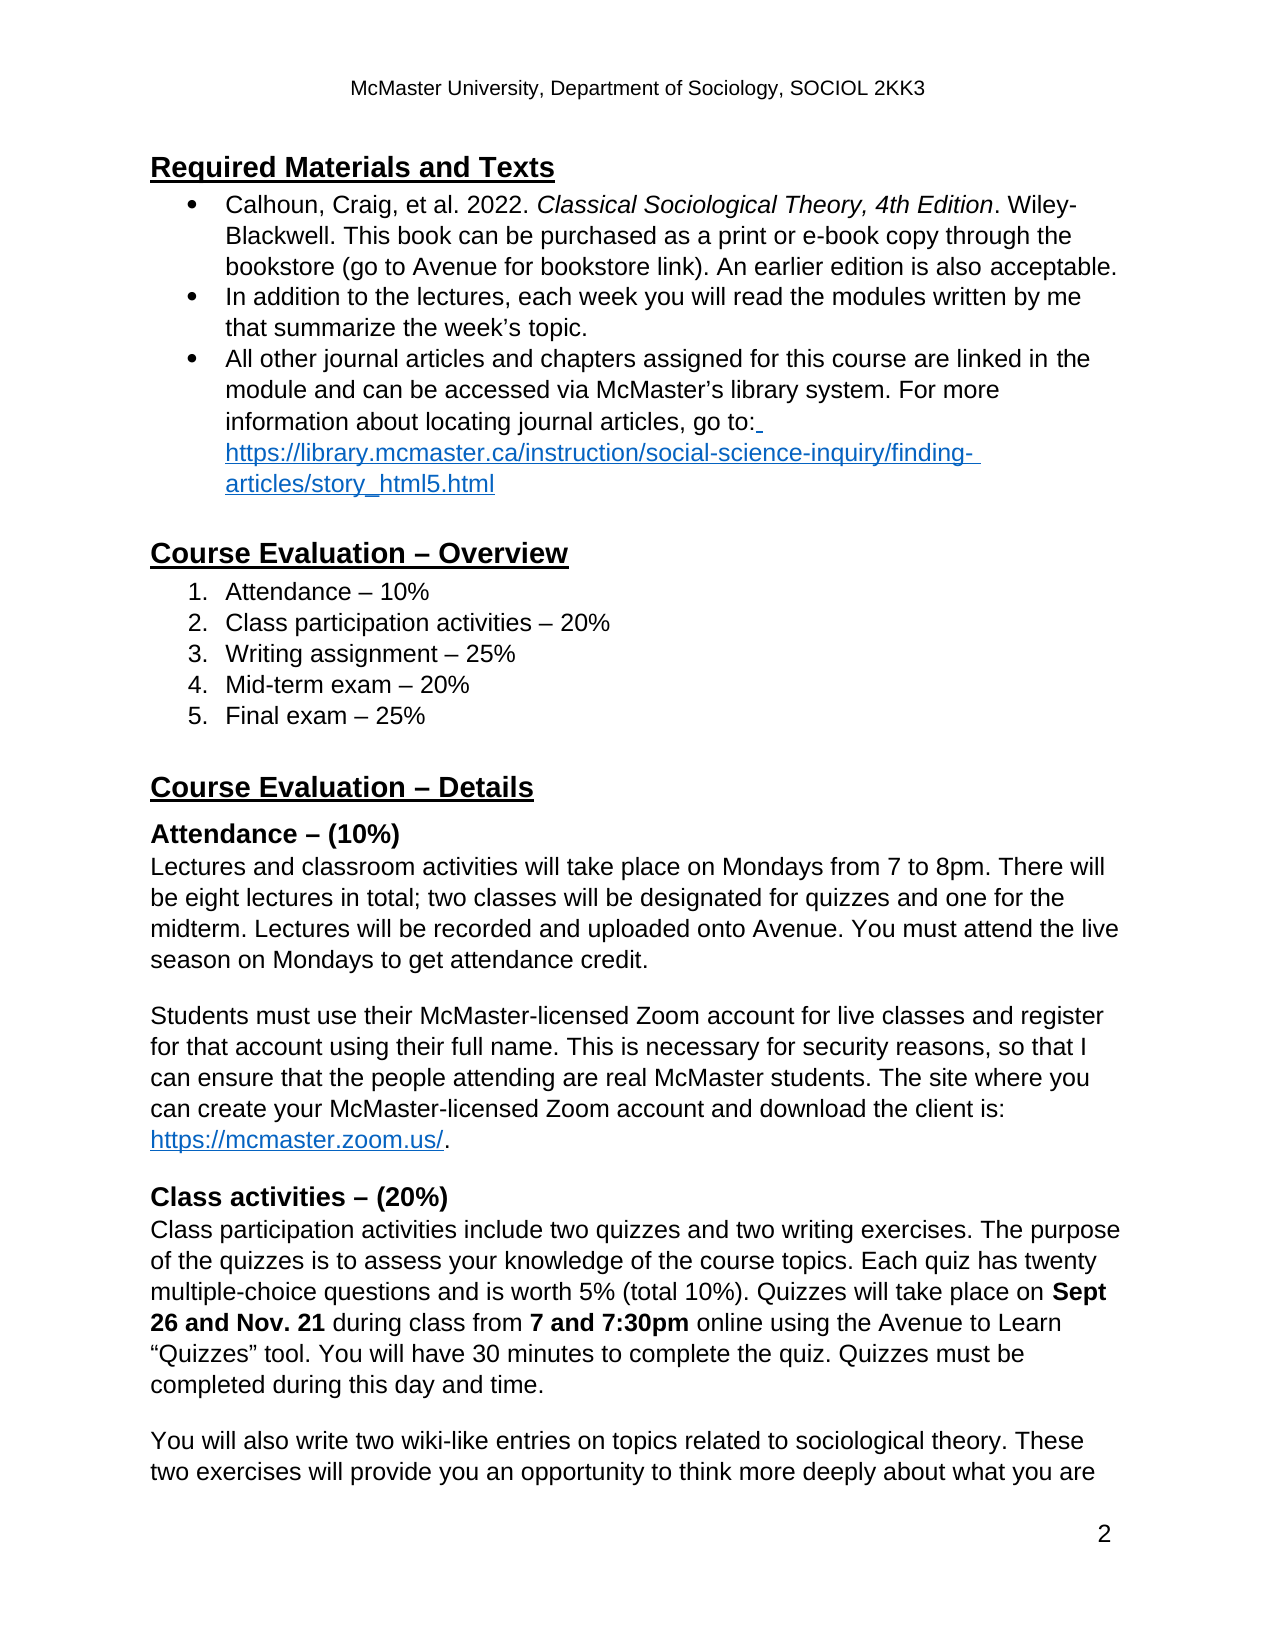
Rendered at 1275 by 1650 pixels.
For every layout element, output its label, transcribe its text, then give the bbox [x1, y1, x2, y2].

subtitle Required Materials and Texts [150, 150, 1135, 184]
list Writing assignment – 25% [188, 639, 1135, 668]
subtitle Course Evaluation – Overview [150, 537, 1135, 570]
subtitle Attendance – (10%) [150, 818, 1135, 850]
list Attendance – 10% [188, 577, 1135, 606]
list In addition to the lectures, each week you will read the modules written by me that summarize the week’s topic. [188, 282, 1083, 342]
list Final exam – 25% [188, 701, 1135, 730]
text You will also write two wiki-like entries on topics related to sociological theory. These two exercises will provide you an opportunity to think more deeply about what you are [150, 1426, 1099, 1486]
list Mid-term exam – 20% [188, 670, 1135, 699]
text Class participation activities include two quizzes and two writing exercises. The purpose of the quizzes is to assess your knowledge of the course topics. Each quiz has twenty multiple-choice questions and is worth 5% (total 10%). Quizzes will take place on Sept 26 and Nov. 21 during class from 7 and 7:30pm online using the Avenue to Learn “Quizzes” tool. You will have 30 minutes to complete the quiz. Quizzes must be completed during this day and time. [150, 1215, 1122, 1399]
text Lectures and classroom activities will take place on Mondays from 7 to 8pm. There will be eight lectures in total; two classes will be designated for quizzes and one for the midterm. Lectures will be recorded and uploaded onto Avenue. You must attend the live season on Mondays to get attendance credit. [150, 852, 1122, 974]
subtitle Course Evaluation – Details [150, 769, 1135, 803]
subtitle Class activities – (20%) [150, 1181, 1135, 1212]
list All other journal articles and chapters assigned for this course are linked in the module and can be accessed via McMaster’s library system. For more information about locating journal articles, go to: https://library.mcmaster.ca/instruction/social-science-inquiry/finding- articles/story_html5.html [188, 344, 1091, 497]
list Class participation activities – 20% [188, 608, 1135, 637]
list Calhoun, Craig, et al. 2022. Classical Sociological Theory, 4th Edition. Wiley- Blackwell. This book can be purchased as a print or e-book copy through the bookstore (go to Avenue for bookstore link). An earlier edition is also acceptable. [188, 191, 1118, 280]
text Students must use their McMaster-licensed Zoom account for live classes and register for that account using their full name. This is necessary for security reasons, so that I can ensure that the people attending are real McMaster students. The site where you can create your McMaster-licensed Zoom account and download the client is: https://mcmaster.zoom.us/. [150, 1001, 1107, 1154]
